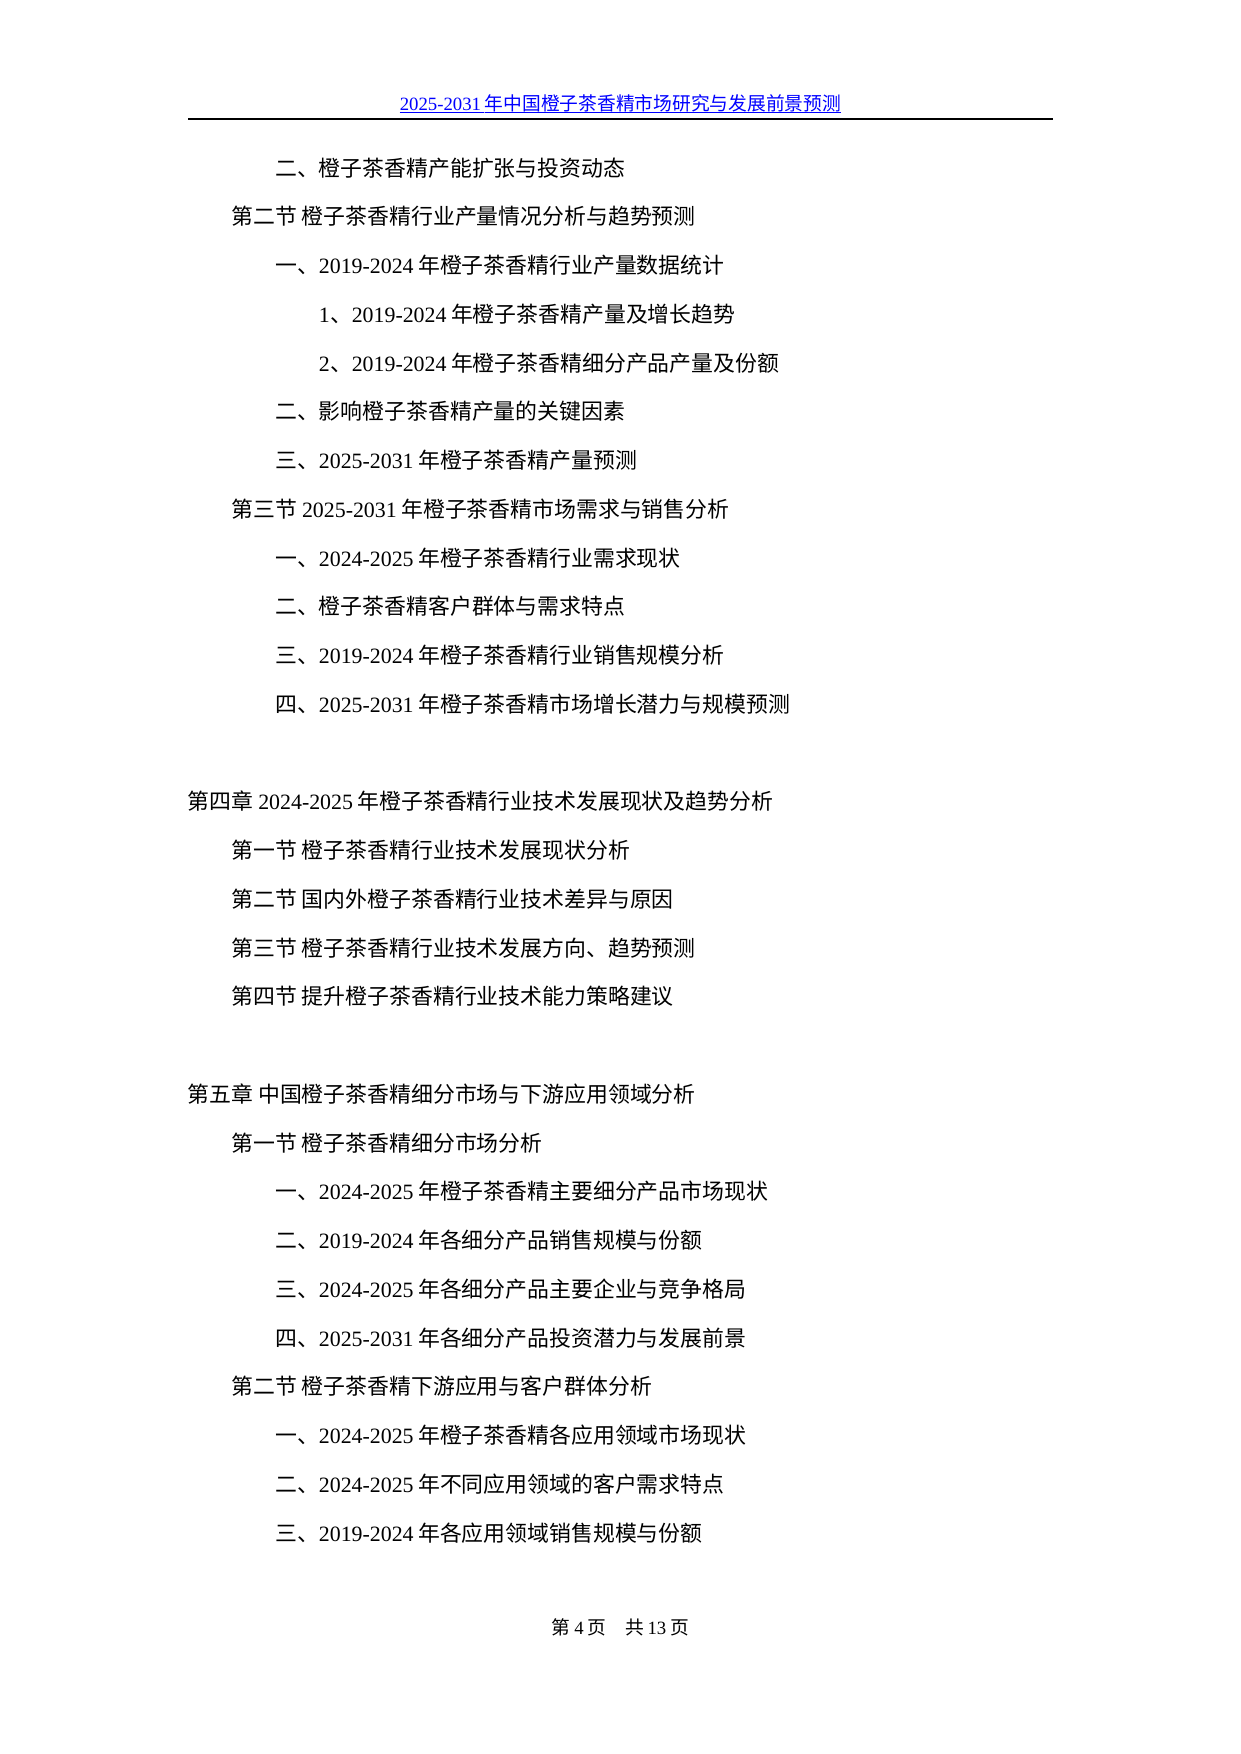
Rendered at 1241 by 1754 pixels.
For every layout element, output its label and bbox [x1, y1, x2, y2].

text [187, 150, 1053, 1548]
